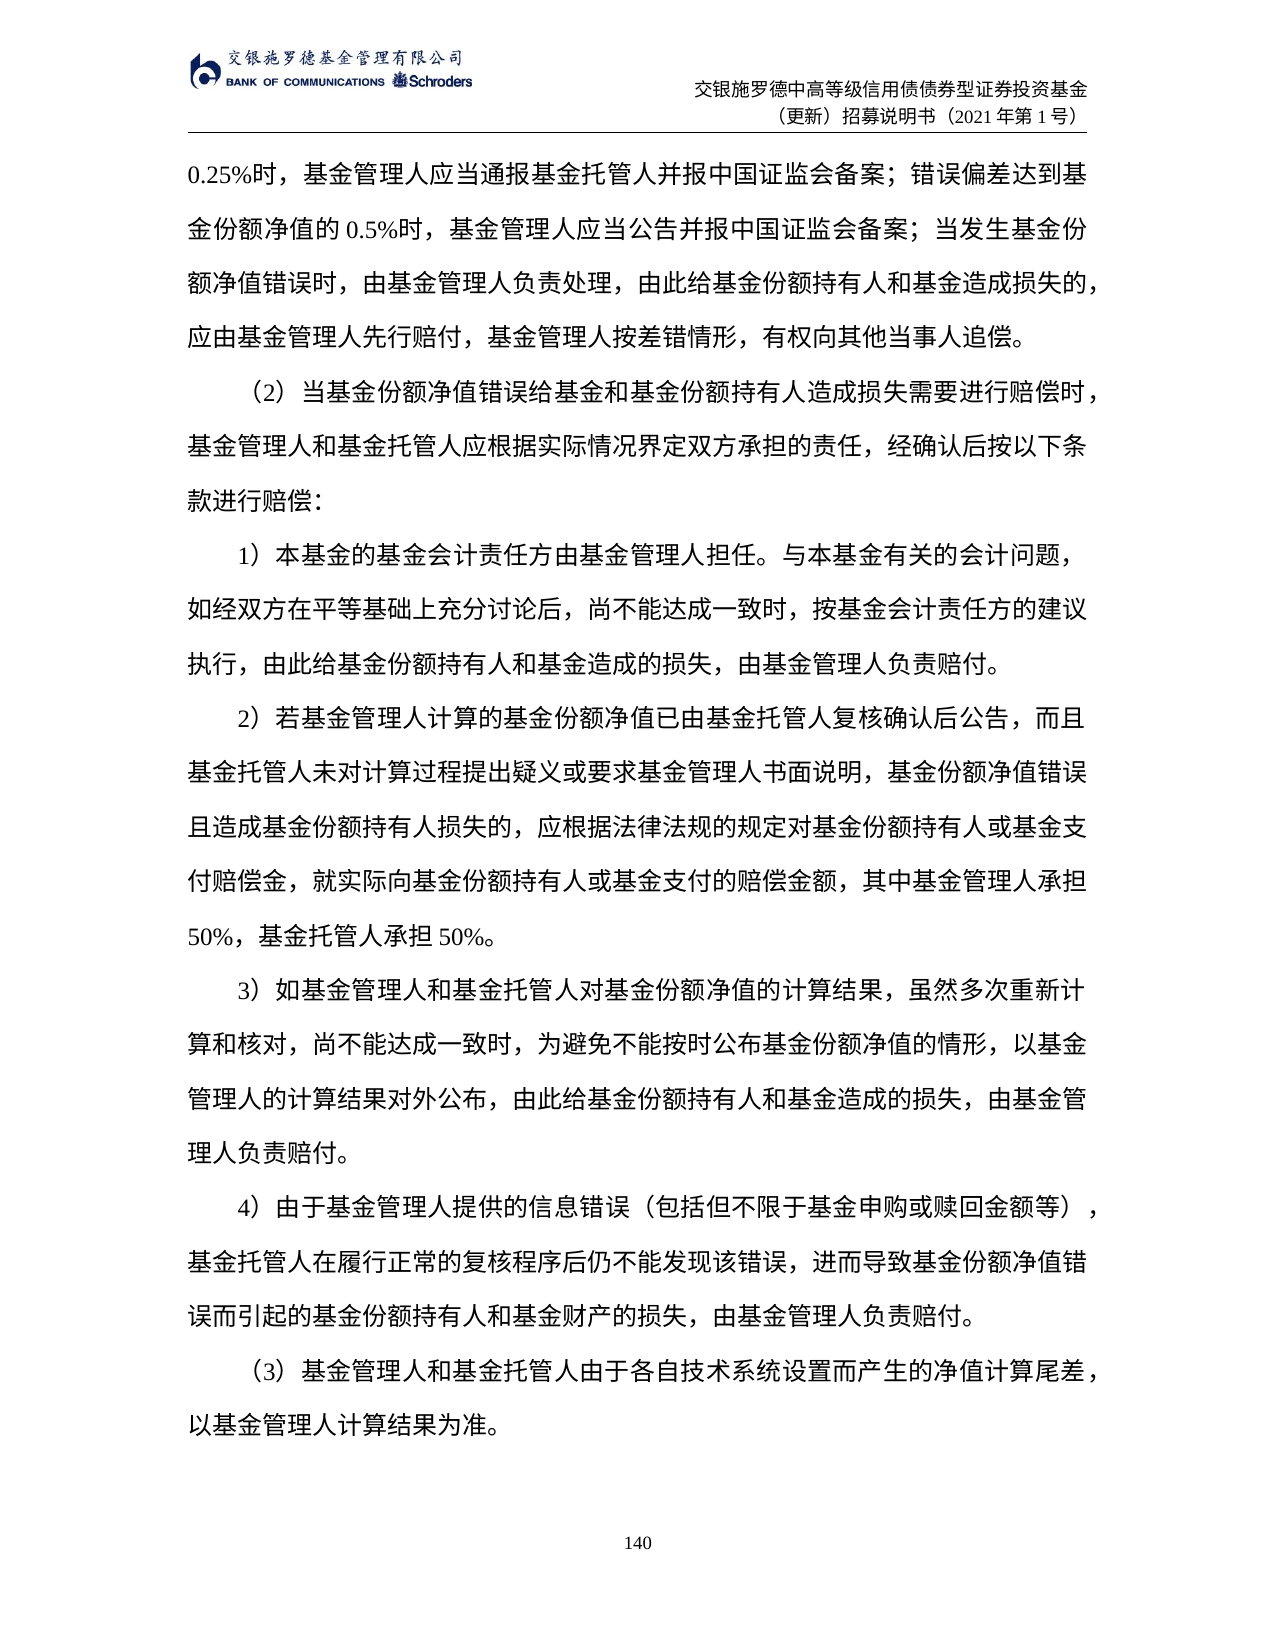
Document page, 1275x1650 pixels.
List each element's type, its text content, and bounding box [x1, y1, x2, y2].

text 4）由于基金管理人提供的信息错误（包括但不限于基金申购或赎回金额等），基金托管人在履行正常的复核程序后仍不能发现该错误，进而导致基金份额净值错误而引起的基金份额持有人和基金财产的损失，由基金管理人负责赔付。 [187, 1188, 1087, 1333]
text （3）基金管理人和基金托管人由于各自技术系统设置而产生的净值计算尾差，以基金管理人计算结果为准。 [187, 1351, 1087, 1442]
text 3）如基金管理人和基金托管人对基金份额净值的计算结果，虽然多次重新计算和核对，尚不能达成一致时，为避免不能按时公布基金份额净值的情形，以基金管理人的计算结果对外公布，由此给基金份额持有人和基金造成的损失，由基金管理人负责赔付。 [187, 970, 1087, 1170]
picture [190, 50, 472, 89]
text 1）本基金的基金会计责任方由基金管理人担任。与本基金有关的会计问题，如经双方在平等基础上充分讨论后，尚不能达成一致时，按基金会计责任方的建议执行，由此给基金份额持有人和基金造成的损失，由基金管理人负责赔付。 [187, 535, 1087, 680]
text （2）当基金份额净值错误给基金和基金份额持有人造成损失需要进行赔偿时，基金管理人和基金托管人应根据实际情况界定双方承担的责任，经确认后按以下条款进行赔偿： [187, 372, 1087, 517]
text 2）若基金管理人计算的基金份额净值已由基金托管人复核确认后公告，而且基金托管人未对计算过程提出疑义或要求基金管理人书面说明，基金份额净值错误且造成基金份额持有人损失的，应根据法律法规的规定对基金份额持有人或基金支付赔偿金，就实际向基金份额持有人或基金支付的赔偿金额，其中基金管理人承担50%，基金托管人承担50%。 [187, 698, 1087, 952]
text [187, 155, 1087, 354]
